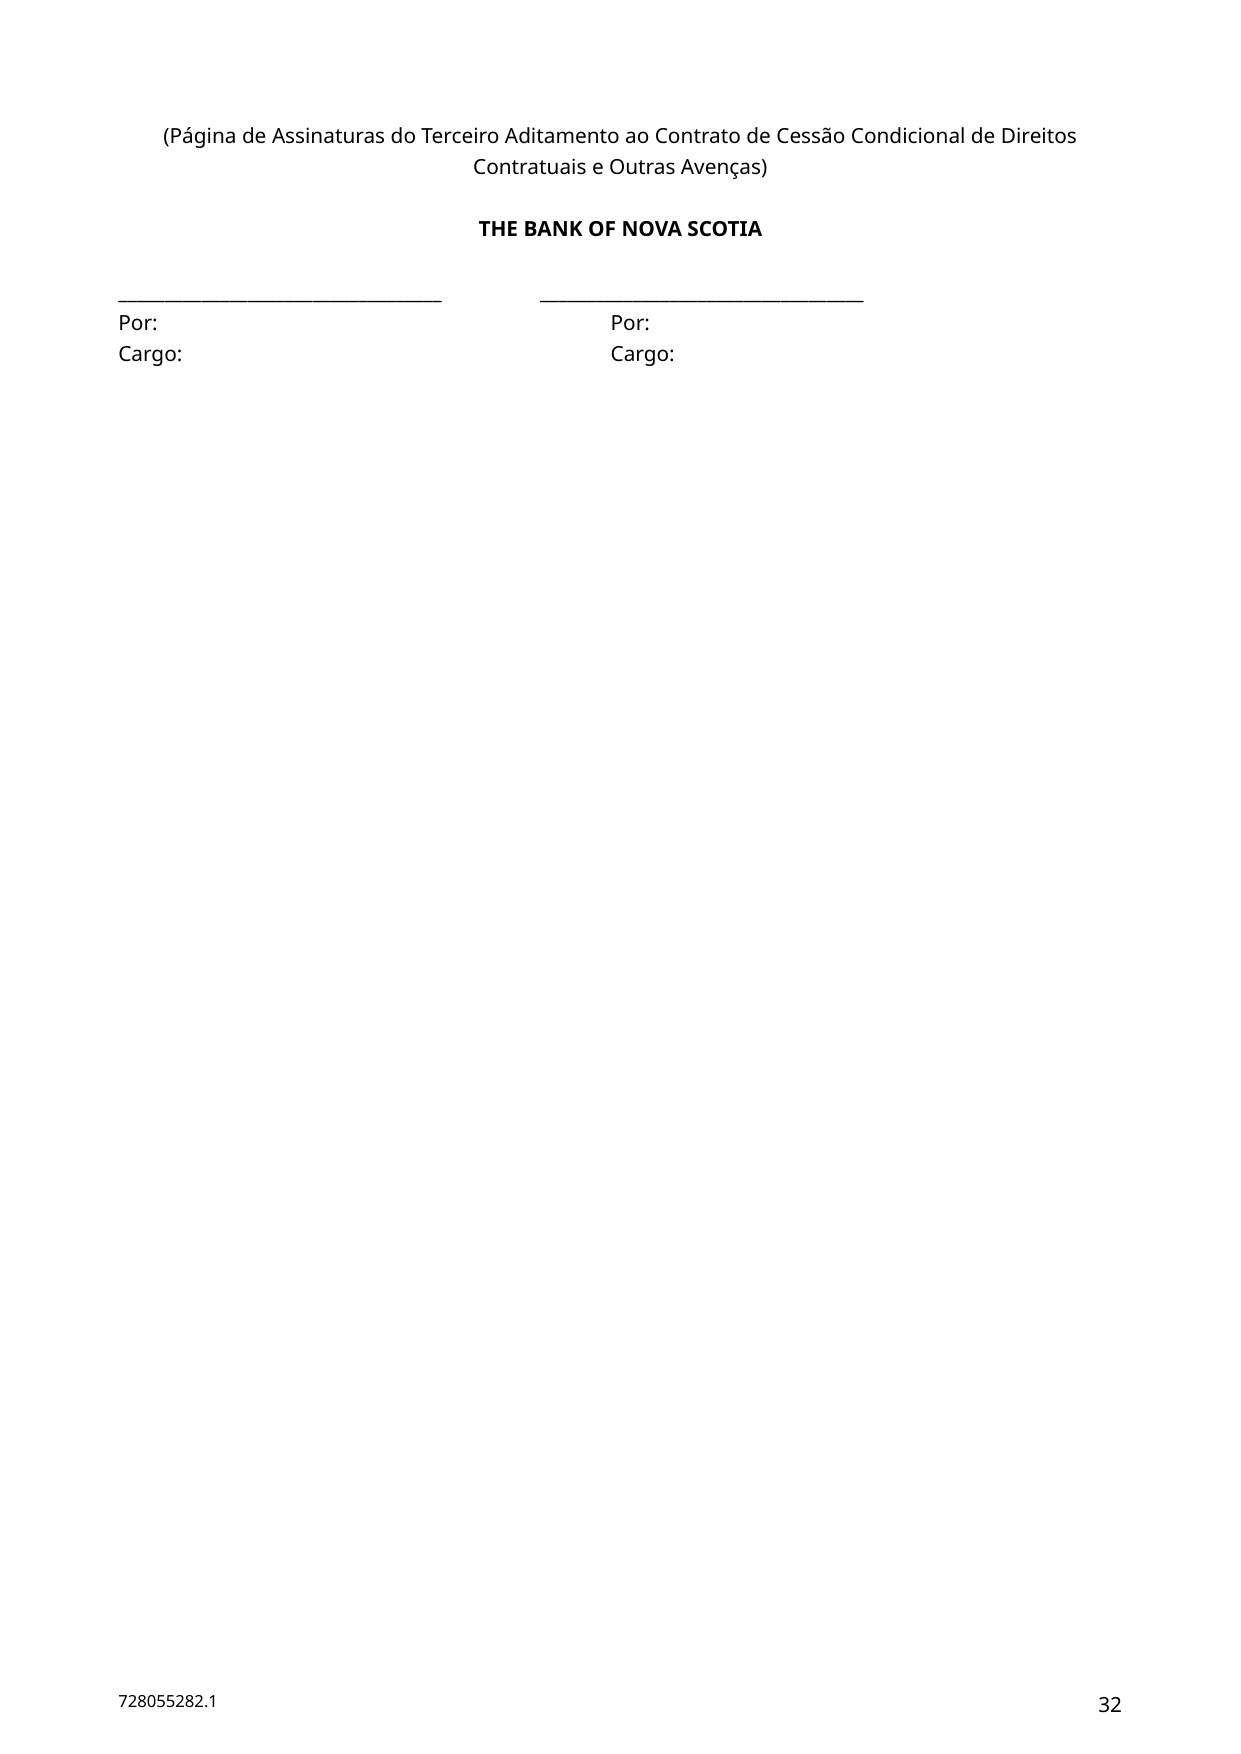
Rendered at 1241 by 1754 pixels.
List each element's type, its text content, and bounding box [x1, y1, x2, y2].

text THE BANK OF NOVA SCOTIA [118, 212, 1122, 243]
text ___________________________________ ___________________________________ Por: Por: Cargo: Cargo: [118, 274, 1122, 368]
text (Página de Assinaturas do Terceiro Aditamento ao Contrato de Cessão Condicional de Direitos Contratuais e Outras Avenças) [118, 118, 1122, 181]
